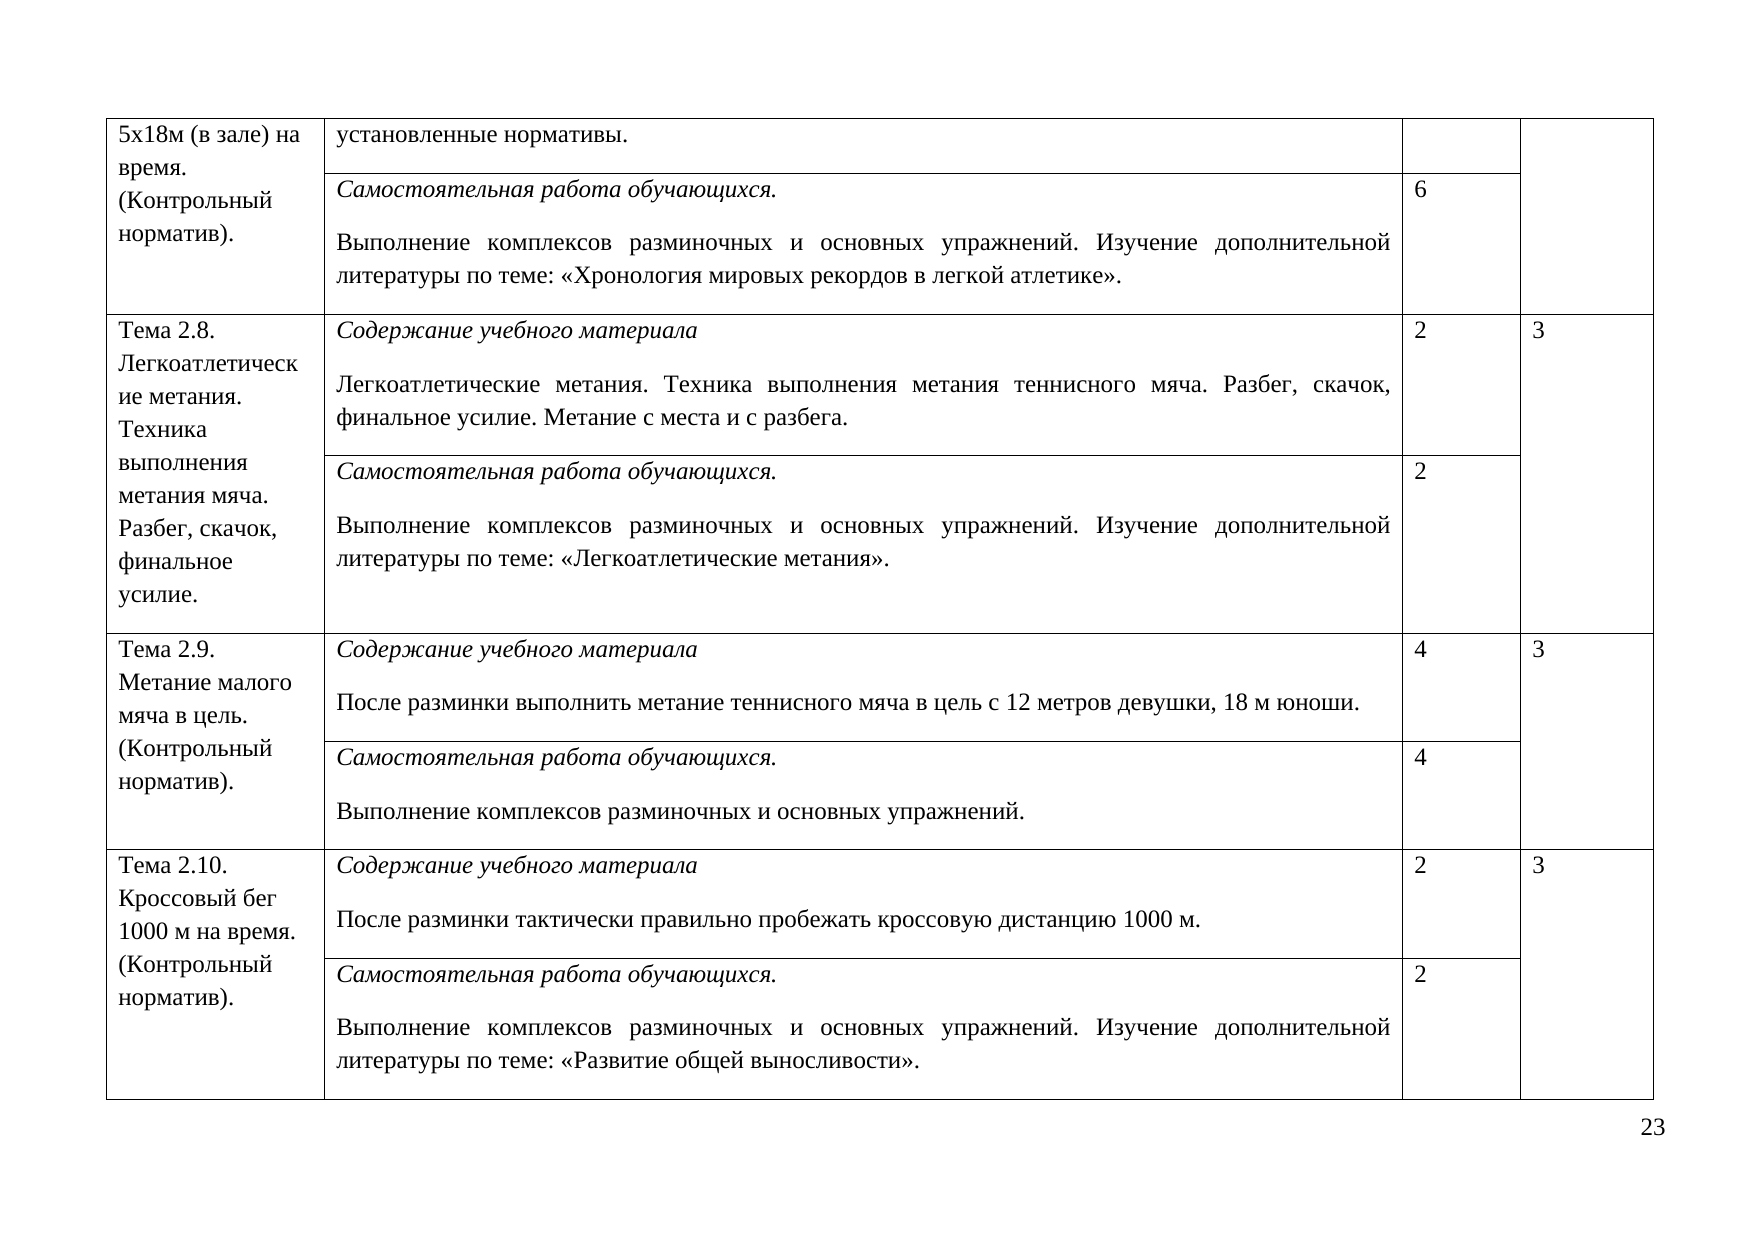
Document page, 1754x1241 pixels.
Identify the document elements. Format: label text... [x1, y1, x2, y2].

table_cell Самостоятельная работа обучающихся. Выполнение комплексов разминочных и основных упражнений. Изучение дополнительной литературы по теме: «Легкоатлетические метания». [325, 456, 1402, 633]
table_cell Самостоятельная работа обучающихся. Выполнение комплексов разминочных и основных упражнений. Изучение дополнительной литературы по теме: «Хронология мировых рекордов в легкой атлетике». [325, 174, 1402, 314]
table_cell Содержание учебного материала После разминки выполнить метание теннисного мяча в цель с 12 метров девушки, 18 м юноши. [325, 634, 1402, 741]
table_cell 2 [1403, 959, 1520, 1099]
table_cell Самостоятельная работа обучающихся. Выполнение комплексов разминочных и основных упражнений. [325, 742, 1402, 849]
table_cell 3 [1521, 634, 1653, 849]
table_cell [1521, 119, 1653, 314]
table_cell 6 [1403, 174, 1520, 314]
table_cell 2 [1403, 850, 1520, 958]
table_cell Тема 2.9. Метание малого мяча в цель. (Контрольный норматив). [107, 634, 324, 849]
table_cell 2 [1403, 456, 1520, 633]
table_cell Самостоятельная работа обучающихся. Выполнение комплексов разминочных и основных упражнений. Изучение дополнительной литературы по теме: «Развитие общей выносливости». [325, 959, 1402, 1099]
table_cell 2 [1403, 315, 1520, 455]
table_cell 8 [1403, 119, 1520, 173]
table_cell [325, 119, 1402, 173]
table_cell 4 [1403, 742, 1520, 849]
table_cell 4 [1403, 634, 1520, 741]
table_cell 3 [1521, 850, 1653, 1099]
table_cell Содержание учебного материала После разминки тактически правильно пробежать кроссовую дистанцию 1000 м. [325, 850, 1402, 958]
table_cell Тема 2.8. Легкоатлетические метания. Техника выполнения метания мяча. Разбег, скачок, финальное усилие. [107, 315, 324, 633]
table_cell Тема 2.10. Кроссовый бег 1000 м на время. (Контрольный норматив). [107, 850, 324, 1099]
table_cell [107, 119, 324, 314]
table_cell 3 [1521, 315, 1653, 633]
table_cell Содержание учебного материала Легкоатлетические метания. Техника выполнения метания теннисного мяча. Разбег, скачок, финальное усилие. Метание с места и с разбега. [325, 315, 1402, 455]
